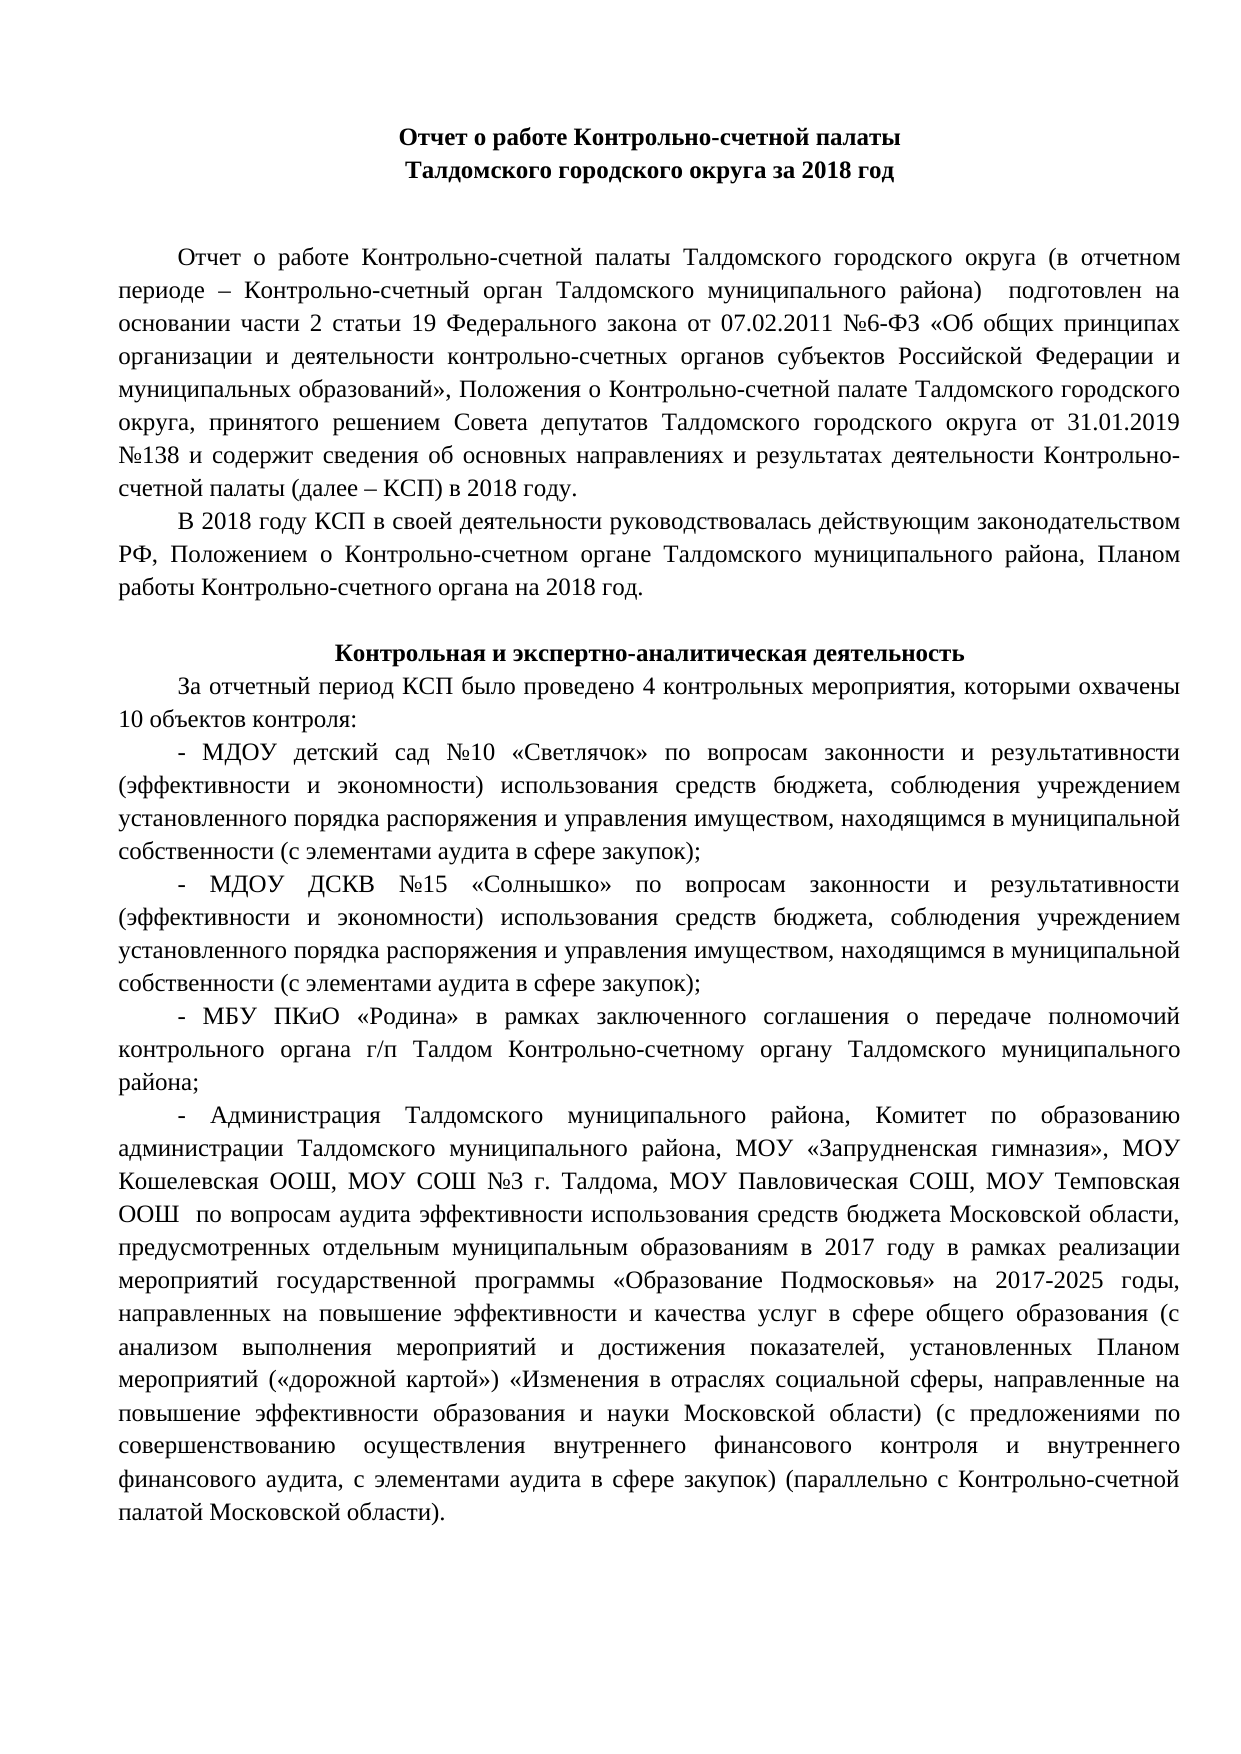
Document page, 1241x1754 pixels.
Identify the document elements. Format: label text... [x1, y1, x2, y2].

text - Администрация Талдомского муниципального района, Комитет по образованию администрации Талдомского муниципального района, МОУ «Запрудненская гимназия», МОУ Кошелевская ООШ, МОУ СОШ №3 г. Талдома, МОУ Павловическая СОШ, МОУ Темповская ООШ по вопросам аудита эффективности использования средств бюджета Московской области, предусмотренных отдельным муниципальным образованиям в 2017 году в рамках реализации мероприятий государственной программы «Образование Подмосковья» на 2017-2025 годы, направленных на повышение эффективности и качества услуг в сфере общего образования (с анализом выполнения мероприятий и достижения показателей, установленных Планом мероприятий («дорожной картой») «Изменения в отраслях социальной сферы, направленные на повышение эффективности образования и науки Московской области) (с предложениями по совершенствованию осуществления внутреннего финансового контроля и внутреннего финансового аудита, с элементами аудита в сфере закупок) (параллельно с Контрольно-счетной палатой Московской области). [118, 1100, 1181, 1525]
text Отчет о работе Контрольно-счетной палаты Талдомского городского округа (в отчетном периоде – Контрольно-счетный орган Талдомского муниципального района) подготовлен на основании части 2 статьи 19 Федерального закона от 07.02.2011 №6-ФЗ «Об общих принципах организации и деятельности контрольно-счетных органов субъектов Российской Федерации и муниципальных образований», Положения о Контрольно-счетной палате Талдомского городского округа, принятого решением Совета депутатов Талдомского городского округа от 31.01.2019 №138 и содержит сведения об основных направлениях и результатах деятельности Контрольно-счетной палаты (далее – КСП) в 2018 году. [118, 242, 1181, 502]
text Контрольная и экспертно-аналитическая деятельность [118, 638, 1181, 667]
text - МБУ ПКиО «Родина» в рамках заключенного соглашения о передаче полномочий контрольного органа г/п Талдом Контрольно-счетному органу Талдомского муниципального района; [118, 1001, 1181, 1096]
text В 2018 году КСП в своей деятельности руководствовалась действующим законодательством РФ, Положением о Контрольно-счетном органе Талдомского муниципального района, Планом работы Контрольно-счетного органа на 2018 год. [118, 506, 1181, 601]
text За отчетный период КСП было проведено 4 контрольных мероприятия, которыми охвачены 10 объектов контроля: [118, 671, 1181, 733]
text - МДОУ ДСКВ №15 «Солнышко» по вопросам законности и результативности (эффективности и экономности) использования средств бюджета, соблюдения учреждением установленного порядка распоряжения и управления имуществом, находящимся в муниципальной собственности (с элементами аудита в сфере закупок); [118, 869, 1181, 997]
text Талдомского городского округа за 2018 год [118, 155, 1181, 184]
text Отчет о работе Контрольно-счетной палаты [118, 122, 1181, 151]
text - МДОУ детский сад №10 «Светлячок» по вопросам законности и результативности (эффективности и экономности) использования средств бюджета, соблюдения учреждением установленного порядка распоряжения и управления имуществом, находящимся в муниципальной собственности (с элементами аудита в сфере закупок); [118, 737, 1181, 865]
